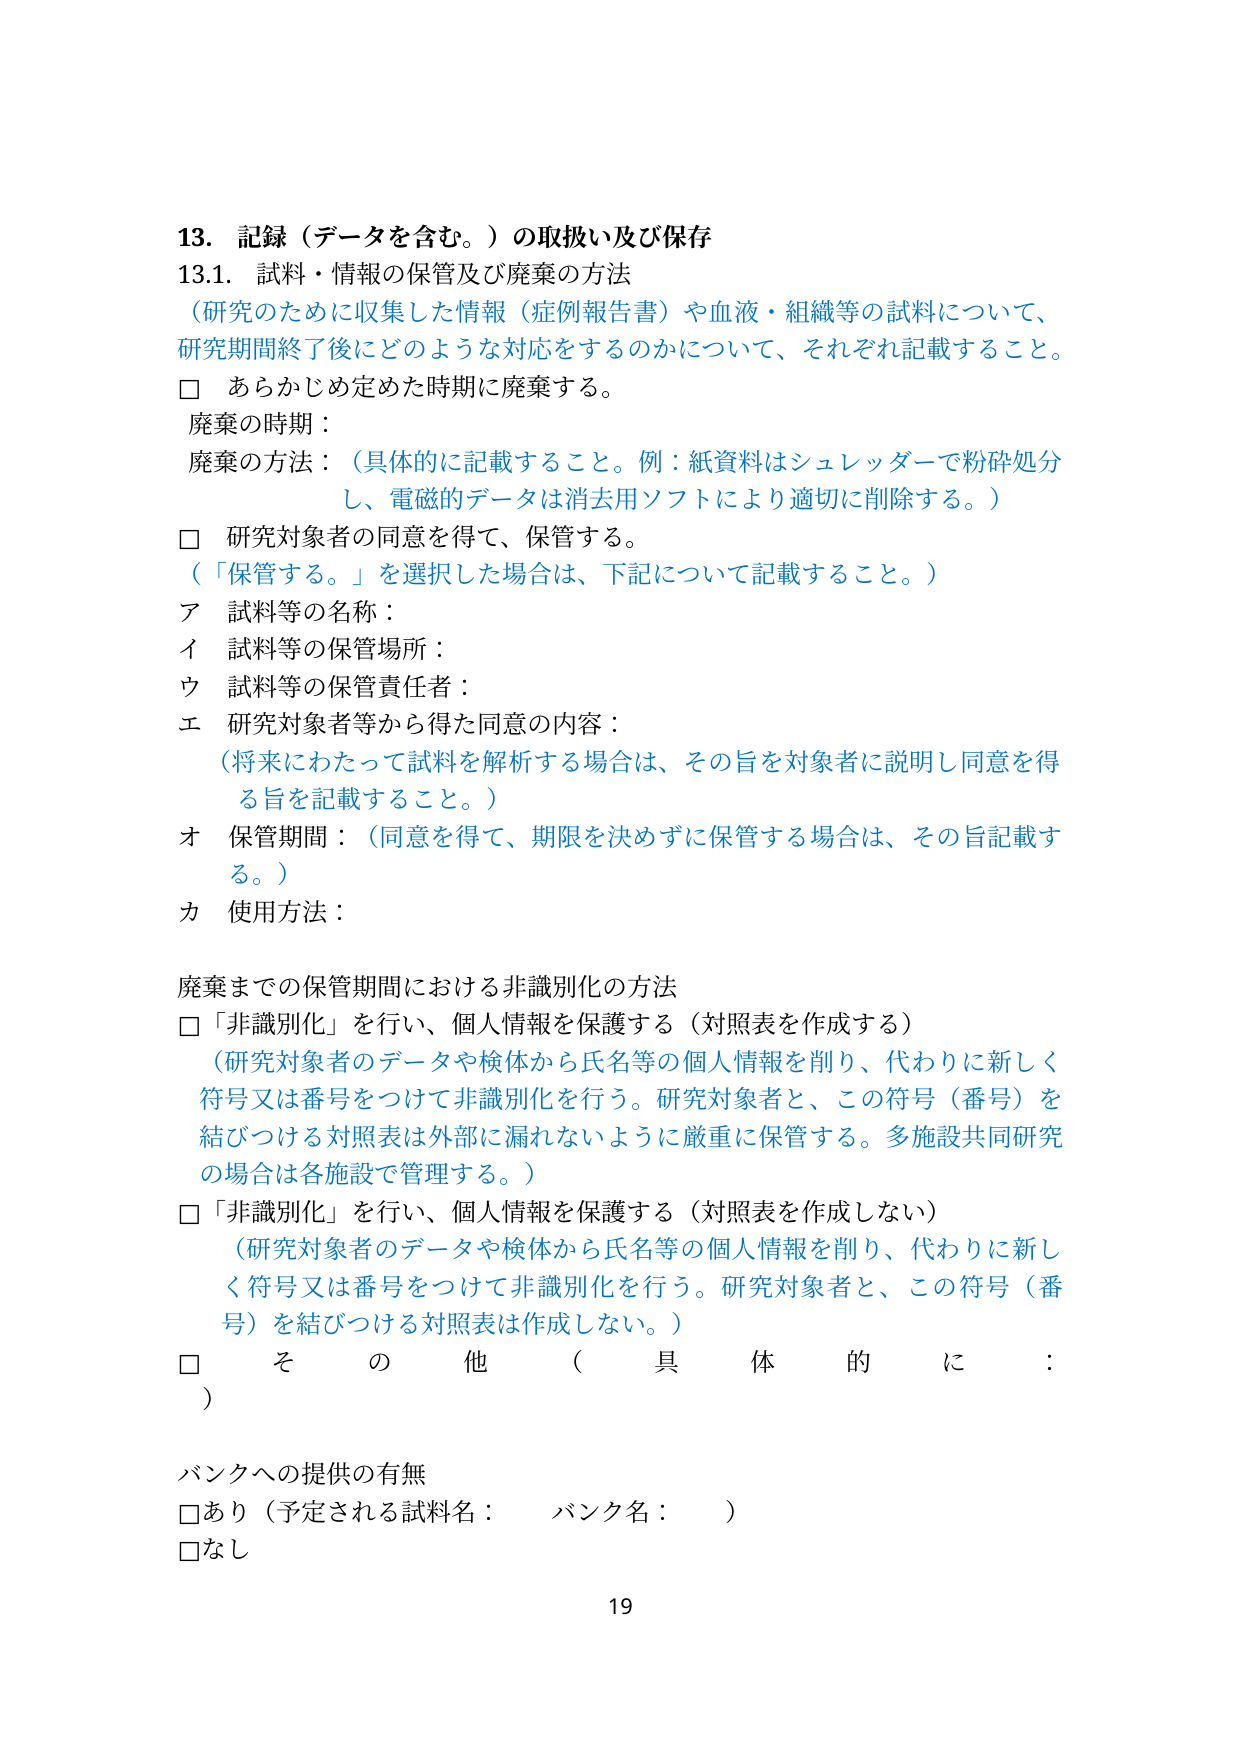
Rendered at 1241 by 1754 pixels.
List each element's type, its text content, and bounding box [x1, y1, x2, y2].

text 13.1. 試料・情報の保管及び廃棄の方法 [177, 254, 1063, 292]
text □あり（予定される試料名： バンク名： ） [177, 1492, 1063, 1529]
text □その他（具体的に： ） [177, 1342, 1063, 1417]
text （研究対象者のデータや検体から氏名等の個人情報を削り、代わりに新しく符号又は番号をつけて非識別化を行う。研究対象者と、この符号（番号）を結びつける対照表は作成しない。） [221, 1229, 1063, 1342]
text 廃棄の方法：（具体的に記載すること。例：紙資料はシュレッダーで粉砕処分し、電磁的データは消去用ソフトにより適切に削除する。） [188, 442, 1063, 517]
text （「保管する。」を選択した場合は、下記について記載すること。） [177, 554, 1063, 592]
text オ 保管期間：（同意を得て、期限を決めずに保管する場合は、その旨記載する。） [177, 817, 1063, 892]
text （研究のために収集した情報（症例報告書）や血液・組織等の試料について、研究期間終了後にどのような対応をするのかについて、それぞれ記載すること。 [177, 292, 1063, 367]
text エ 研究対象者等から得た同意の内容： [177, 704, 1063, 742]
text □「非識別化」を行い、個人情報を保護する（対照表を作成する） [177, 1004, 1063, 1042]
text バンクへの提供の有無 [177, 1454, 1063, 1492]
text カ 使用方法： [177, 892, 1063, 929]
text 廃棄の時期： [188, 404, 1063, 442]
text ア 試料等の名称： [177, 592, 1063, 629]
text （研究対象者のデータや検体から氏名等の個人情報を削り、代わりに新しく 符号又は番号をつけて非識別化を行う。研究対象者と、この符号（番号）を結びつける対照表は外部に漏れないように厳重に保管する。多施設共同研究の場合は各施設で管理する。） [199, 1042, 1063, 1192]
text ウ 試料等の保管責任者： [177, 667, 1063, 704]
text 13. 記録（データを含む。）の取扱い及び保存 [177, 217, 1063, 254]
text □「非識別化」を行い、個人情報を保護する（対照表を作成しない） [177, 1192, 1063, 1229]
text □ 研究対象者の同意を得て、保管する。 [177, 517, 1063, 554]
text イ 試料等の保管場所： [177, 629, 1063, 667]
text □なし [177, 1529, 1063, 1567]
text □ あらかじめ定めた時期に廃棄する。 [177, 367, 1063, 404]
text 廃棄までの保管期間における非識別化の方法 [177, 967, 1063, 1004]
text （将来にわたって試料を解析する場合は、その旨を対象者に説明し同意を得る旨を記載すること。） [207, 742, 1063, 817]
